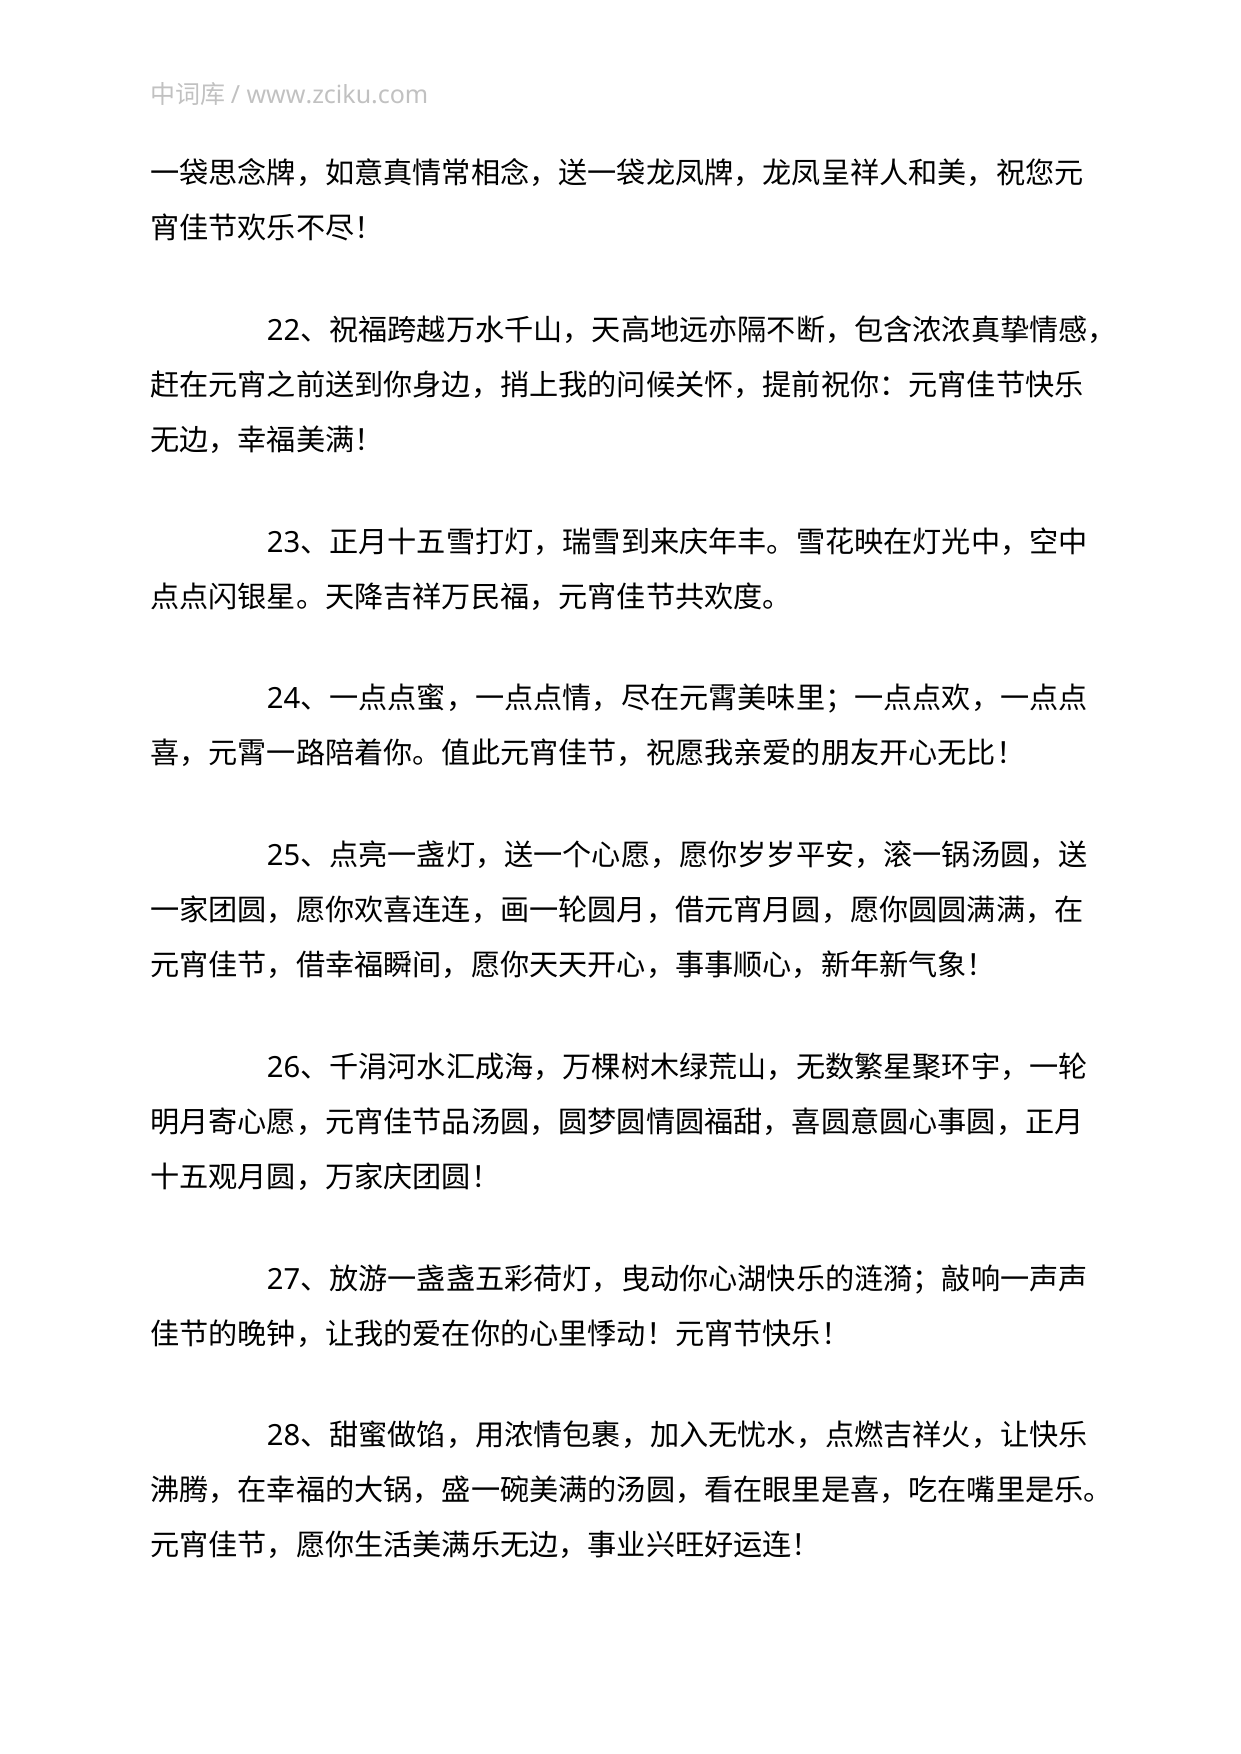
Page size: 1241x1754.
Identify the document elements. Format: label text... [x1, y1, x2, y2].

text 22、祝福跨越万水千山，天高地远亦隔不断，包含浓浓真挚情感，赶在元宵之前送到你身边，捎上我的问候关怀，提前祝你：元宵佳节快乐无边，幸福美满！ [150, 307, 1090, 459]
text 27、放游一盏盏五彩荷灯，曳动你心湖快乐的涟漪；敲响一声声佳节的晚钟，让我的爱在你的心里悸动！元宵节快乐！ [150, 1255, 1090, 1352]
text 26、千涓河水汇成海，万棵树木绿荒山，无数繁星聚环宇，一轮明月寄心愿，元宵佳节品汤圆，圆梦圆情圆福甜，喜圆意圆心事圆，正月十五观月圆，万家庆团圆！ [150, 1043, 1090, 1196]
text 23、正月十五雪打灯，瑞雪到来庆年丰。雪花映在灯光中，空中点点闪银星。天降吉祥万民福，元宵佳节共欢度。 [150, 518, 1090, 616]
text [150, 150, 1090, 247]
text 28、甜蜜做馅，用浓情包裹，加入无忧水，点燃吉祥火，让快乐沸腾，在幸福的大锅，盛一碗美满的汤圆，看在眼里是喜，吃在嘴里是乐。元宵佳节，愿你生活美满乐无边，事业兴旺好运连！ [150, 1412, 1090, 1564]
text 25、点亮一盏灯，送一个心愿，愿你岁岁平安，滚一锅汤圆，送一家团圆，愿你欢喜连连，画一轮圆月，借元宵月圆，愿你圆圆满满，在元宵佳节，借幸福瞬间，愿你天天开心，事事顺心，新年新气象！ [150, 832, 1090, 984]
text 24、一点点蜜，一点点情，尽在元霄美味里；一点点欢，一点点喜，元霄一路陪着你。值此元宵佳节，祝愿我亲爱的朋友开心无比！ [150, 675, 1090, 772]
